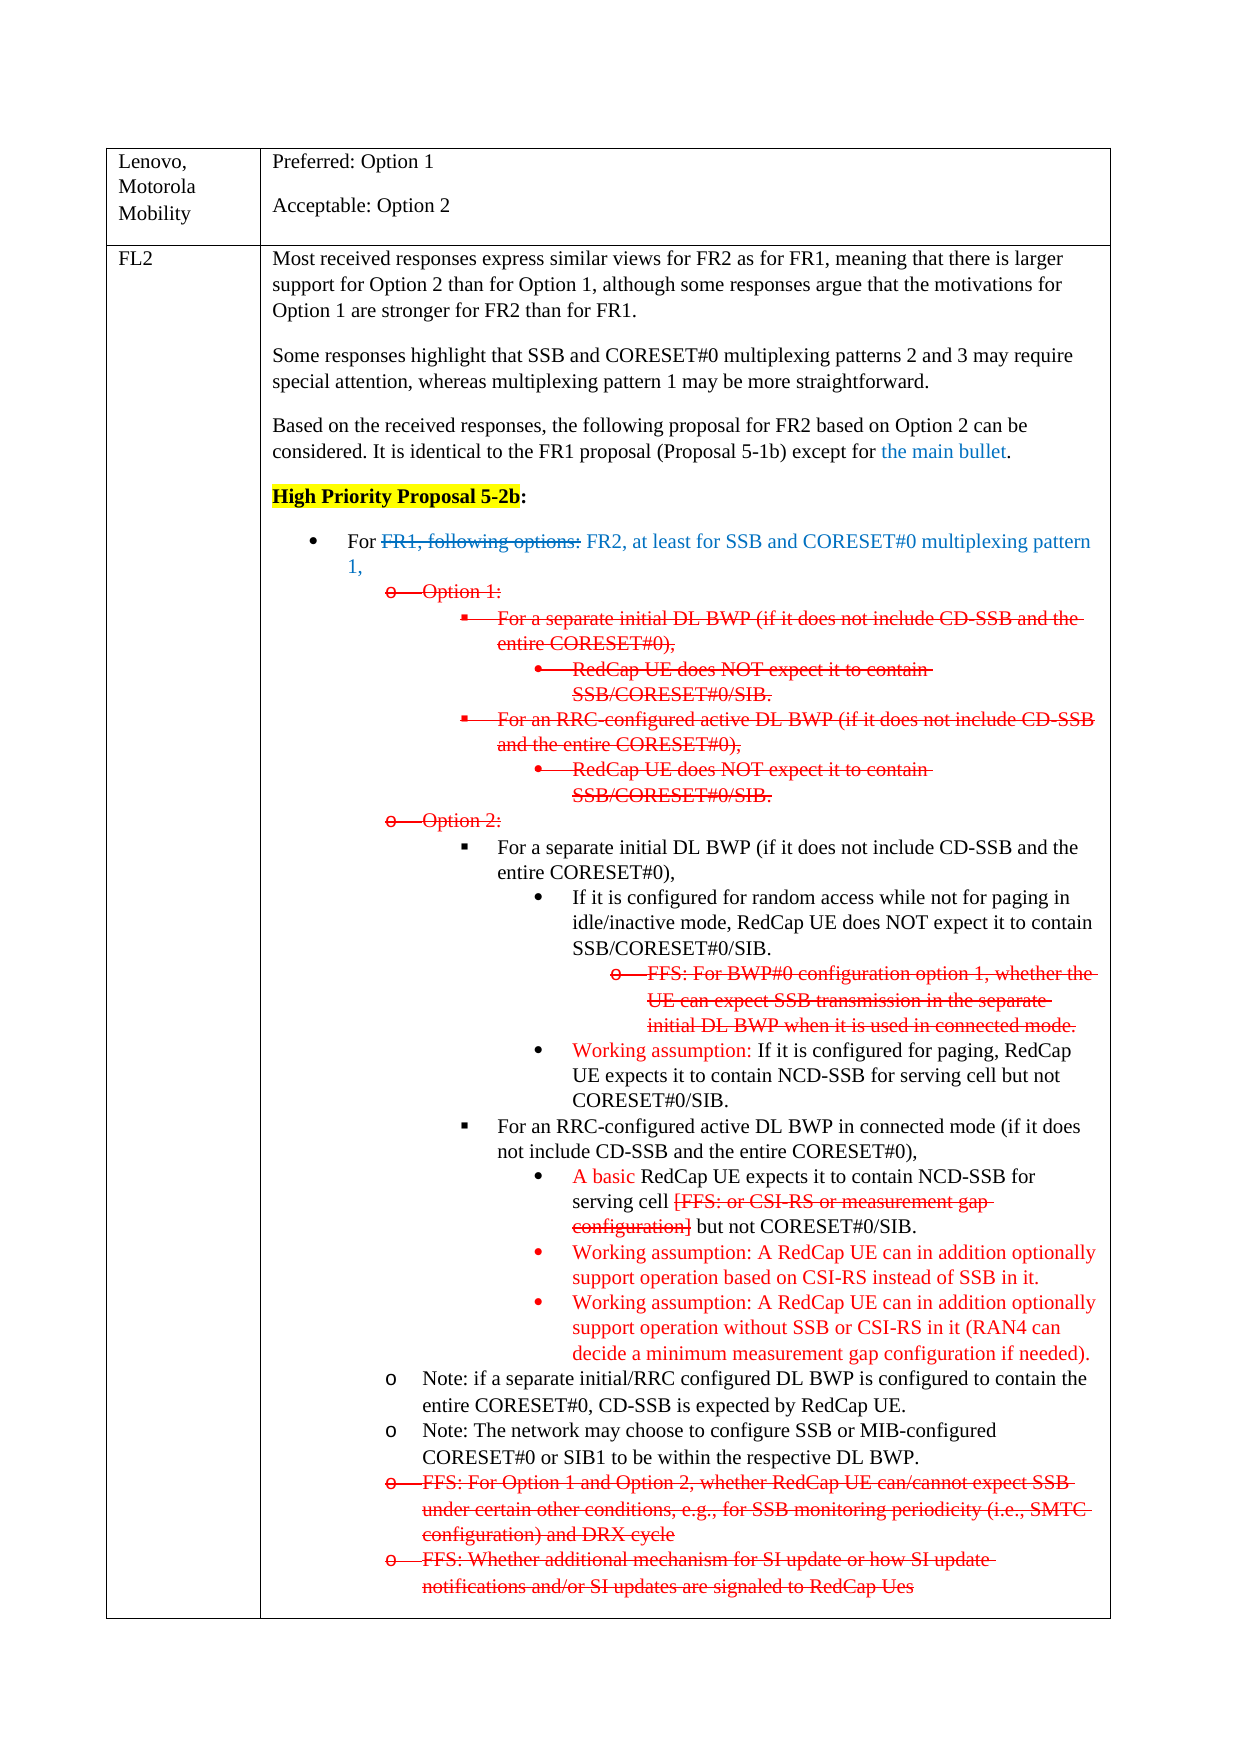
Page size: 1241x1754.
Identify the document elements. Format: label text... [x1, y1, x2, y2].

table_cell FL2 [107, 246, 260, 1618]
table_cell Lenovo, Motorola Mobility [107, 149, 260, 245]
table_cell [261, 246, 1110, 1618]
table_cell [261, 149, 1110, 245]
